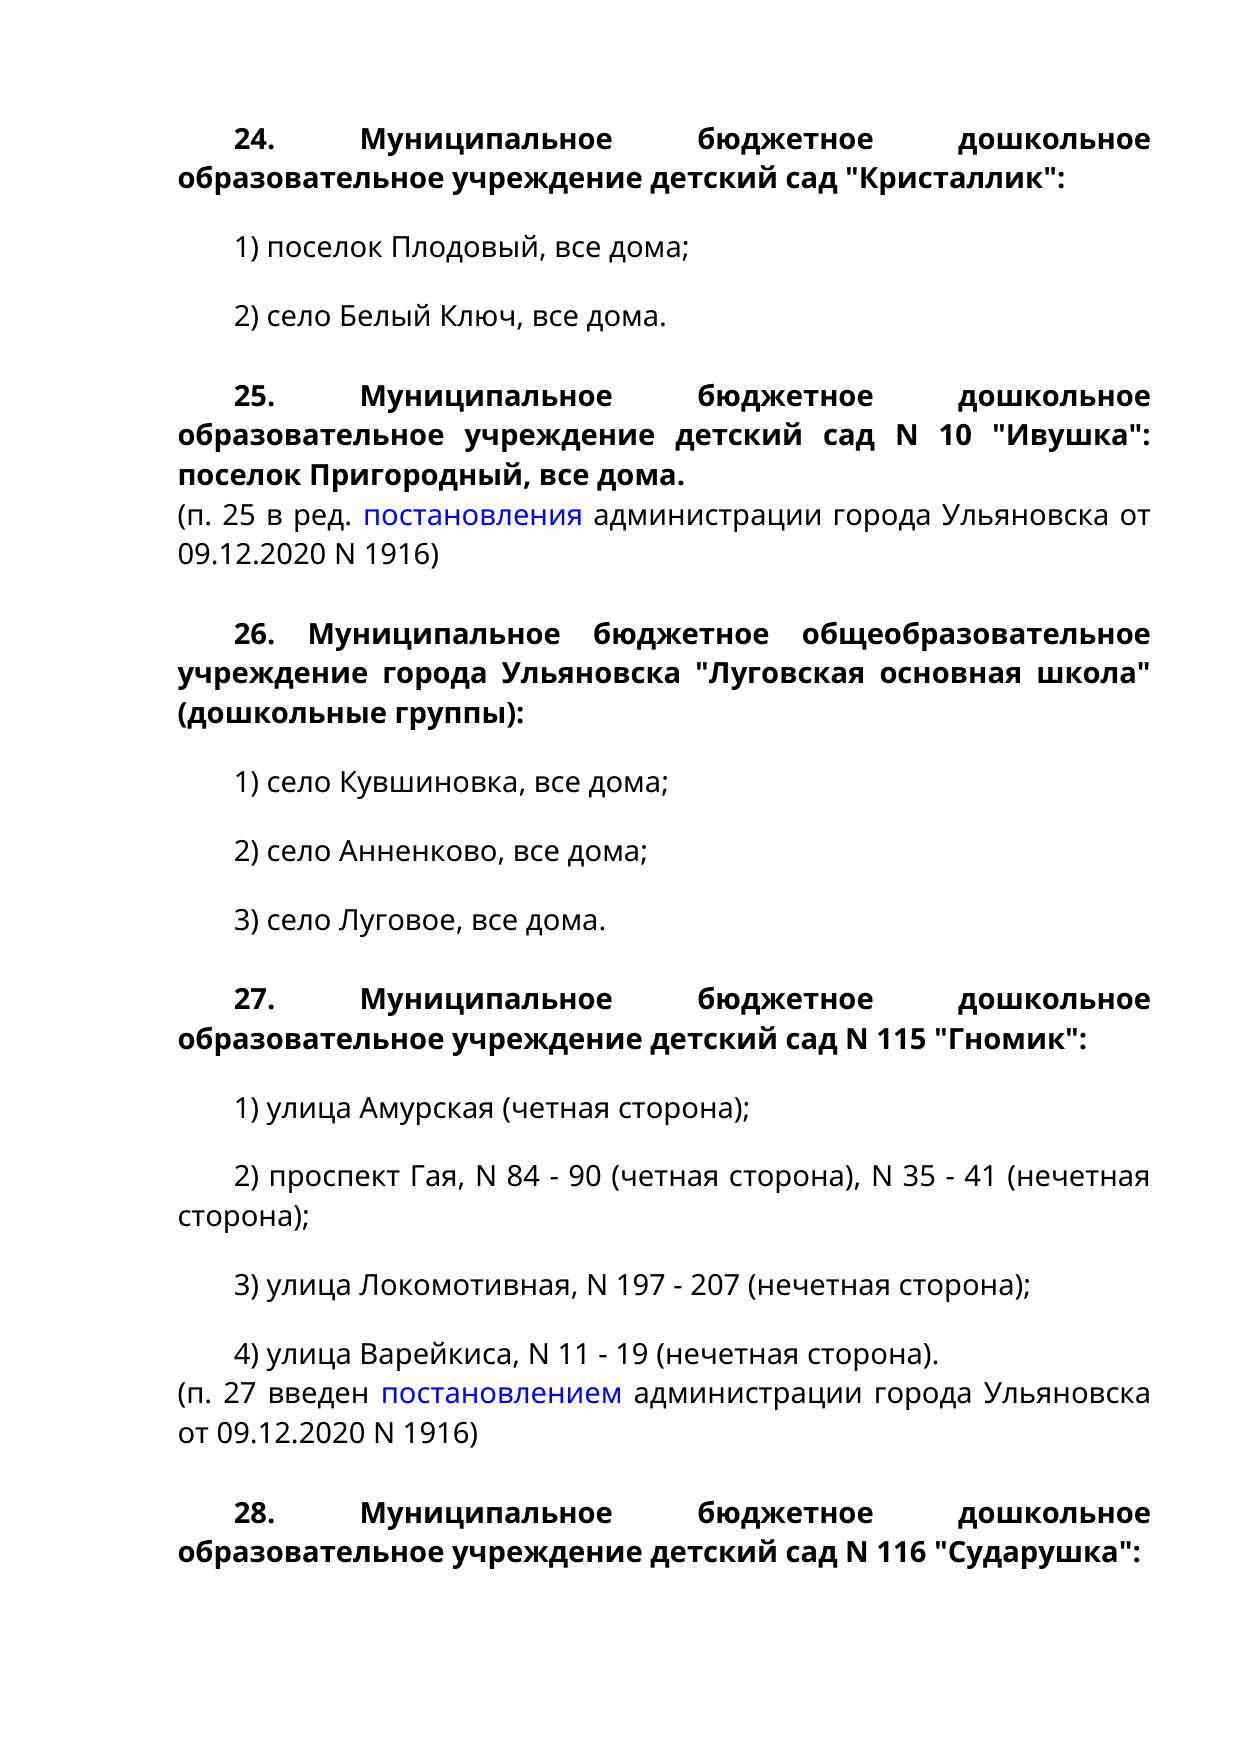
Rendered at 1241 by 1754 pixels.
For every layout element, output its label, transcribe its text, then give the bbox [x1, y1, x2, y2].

text 4) улица Варейкиса, N 11 - 19 (нечетная сторона). [177, 1333, 1152, 1373]
text 3) улица Локомотивная, N 197 - 207 (нечетная сторона); [177, 1264, 1152, 1304]
text (п. 25 в ред. постановления администрации города Ульяновска от 09.12.2020 N 1916) [177, 494, 1152, 573]
text 2) село Белый Ключ, все дома. [177, 296, 1152, 335]
text (п. 27 введен постановлением администрации города Ульяновска от 09.12.2020 N 1916) [177, 1373, 1152, 1452]
title 27. Муниципальное бюджетное дошкольное образовательное учреждение детский сад N 115 "Гномик": [177, 978, 1152, 1058]
text 1) поселок Плодовый, все дома; [177, 227, 1152, 266]
title 24. Муниципальное бюджетное дошкольное образовательное учреждение детский сад "Кристаллик": [177, 118, 1152, 197]
title 28. Муниципальное бюджетное дошкольное образовательное учреждение детский сад N 116 "Сударушка": [177, 1492, 1152, 1571]
text 1) село Кувшиновка, все дома; [177, 761, 1152, 801]
title 25. Муниципальное бюджетное дошкольное образовательное учреждение детский сад N 10 "Ивушка": поселок Пригородный, все дома. [177, 375, 1152, 494]
text 3) село Луговое, все дома. [177, 899, 1152, 939]
text 2) проспект Гая, N 84 - 90 (четная сторона), N 35 - 41 (нечетная сторона); [177, 1156, 1152, 1235]
text 1) улица Амурская (четная сторона); [177, 1087, 1152, 1127]
title 26. Муниципальное бюджетное общеобразовательное учреждение города Ульяновска "Луговская основная школа" (дошкольные группы): [177, 613, 1152, 732]
text 2) село Анненково, все дома; [177, 830, 1152, 870]
